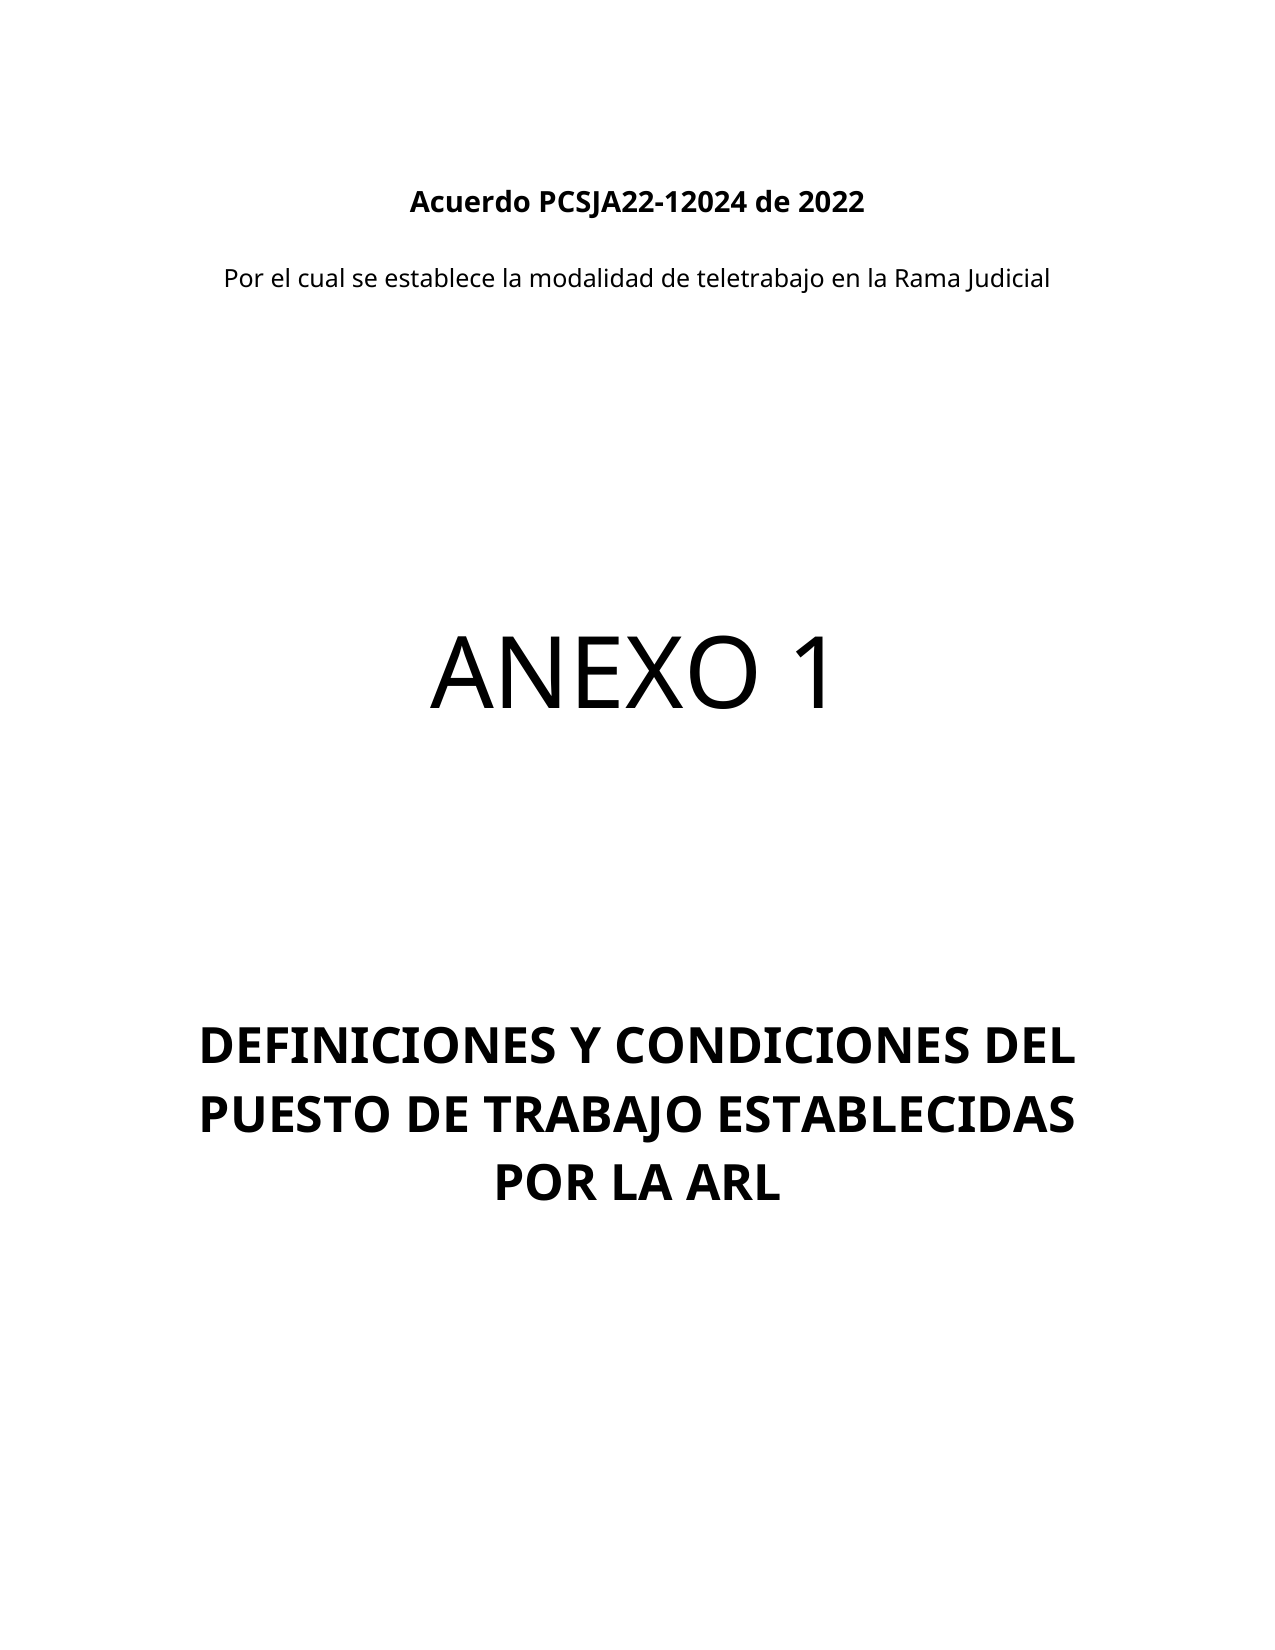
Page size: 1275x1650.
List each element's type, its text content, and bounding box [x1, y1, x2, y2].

text DEFINICIONES Y CONDICIONES DEL PUESTO DE TRABAJO ESTABLECIDAS POR LA ARL [177, 1010, 1098, 1215]
subtitle Por el cual se establece la modalidad de teletrabajo en la Rama Judicial [177, 261, 1097, 295]
subtitle Acuerdo PCSJA22-12024 de 2022 [177, 182, 1097, 221]
text ANEXO 1 [177, 602, 1098, 738]
